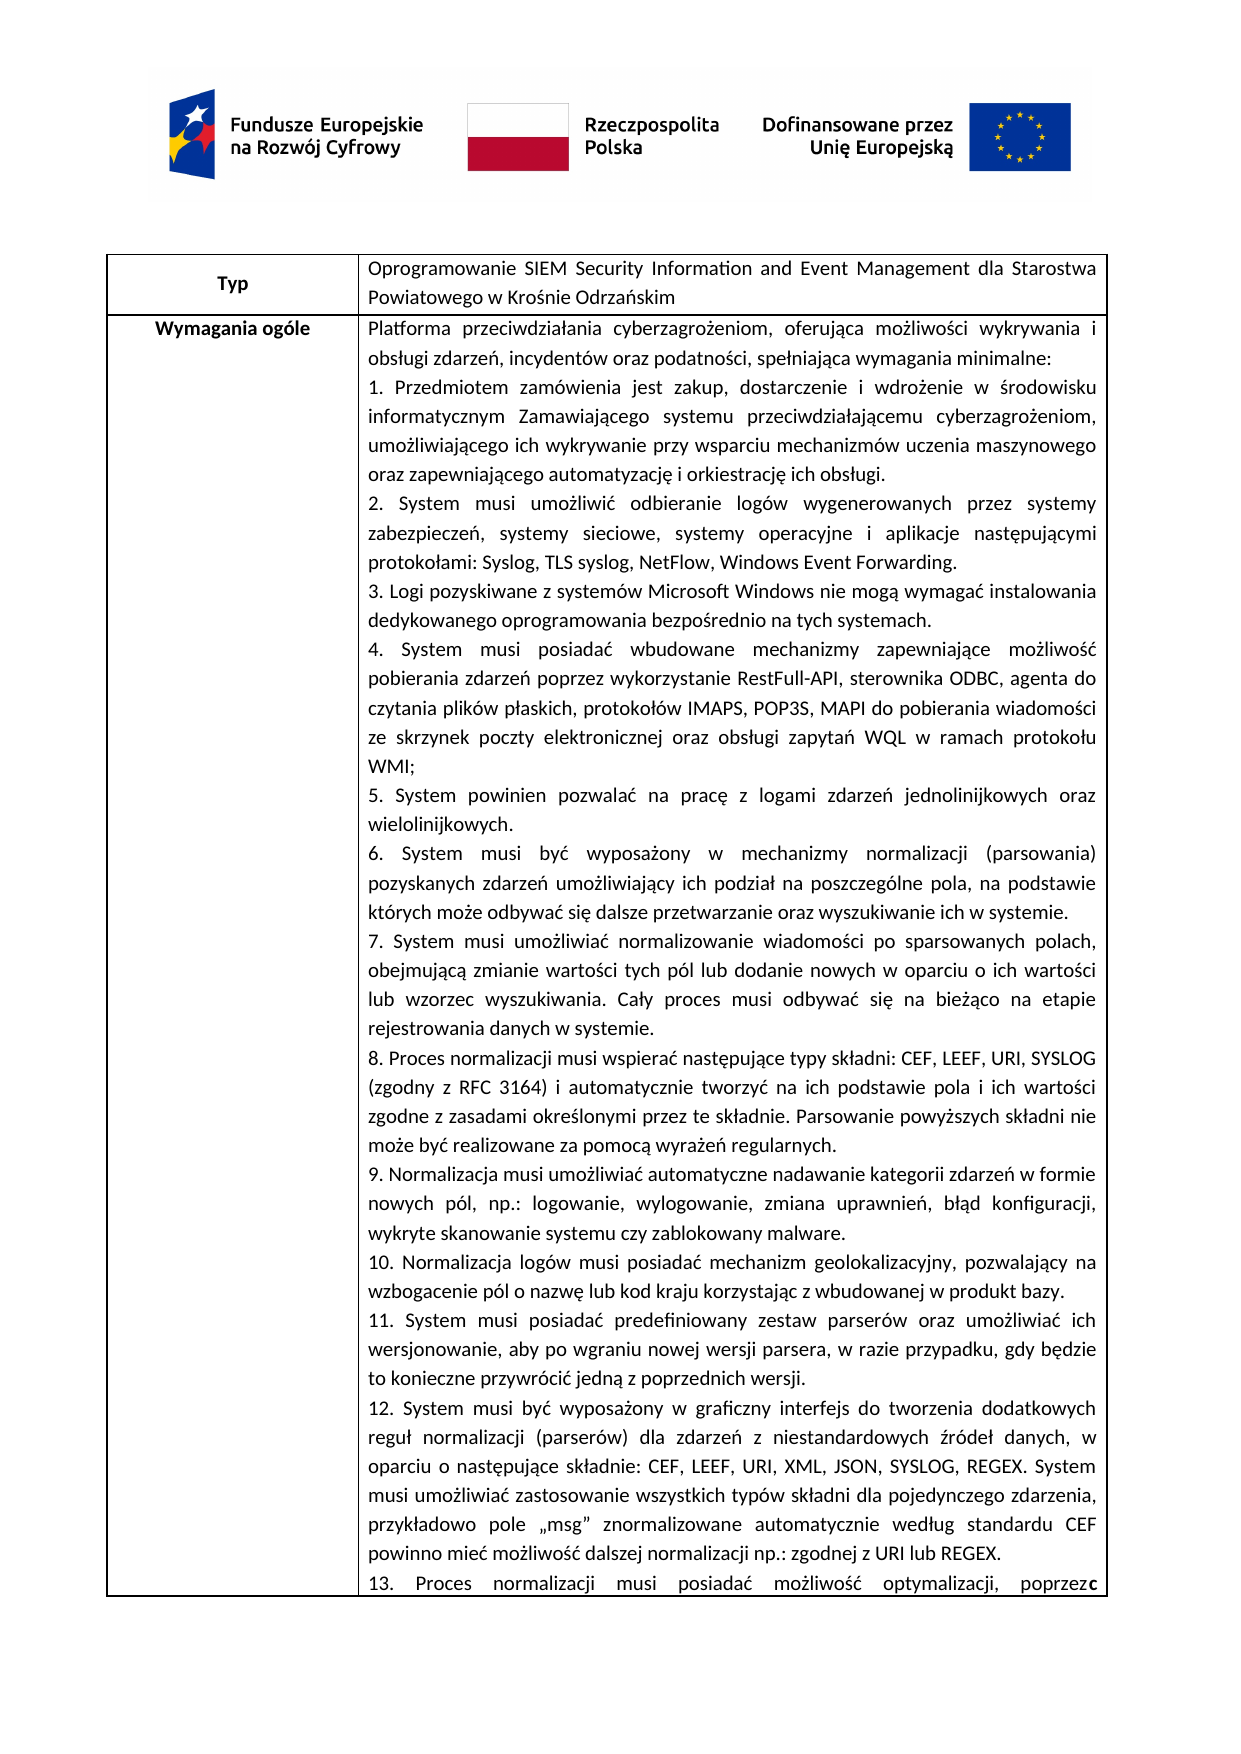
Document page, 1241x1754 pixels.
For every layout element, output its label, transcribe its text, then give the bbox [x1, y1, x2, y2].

table_cell Typ [108, 255, 358, 314]
table_cell Wymagania ogóle [108, 316, 358, 1595]
picture [147, 67, 1093, 202]
table_cell Oprogramowanie SIEM Security Information and Event Management dla Starostwa Powiatowego w Krośnie Odrzańskim [359, 255, 1106, 314]
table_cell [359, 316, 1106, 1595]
